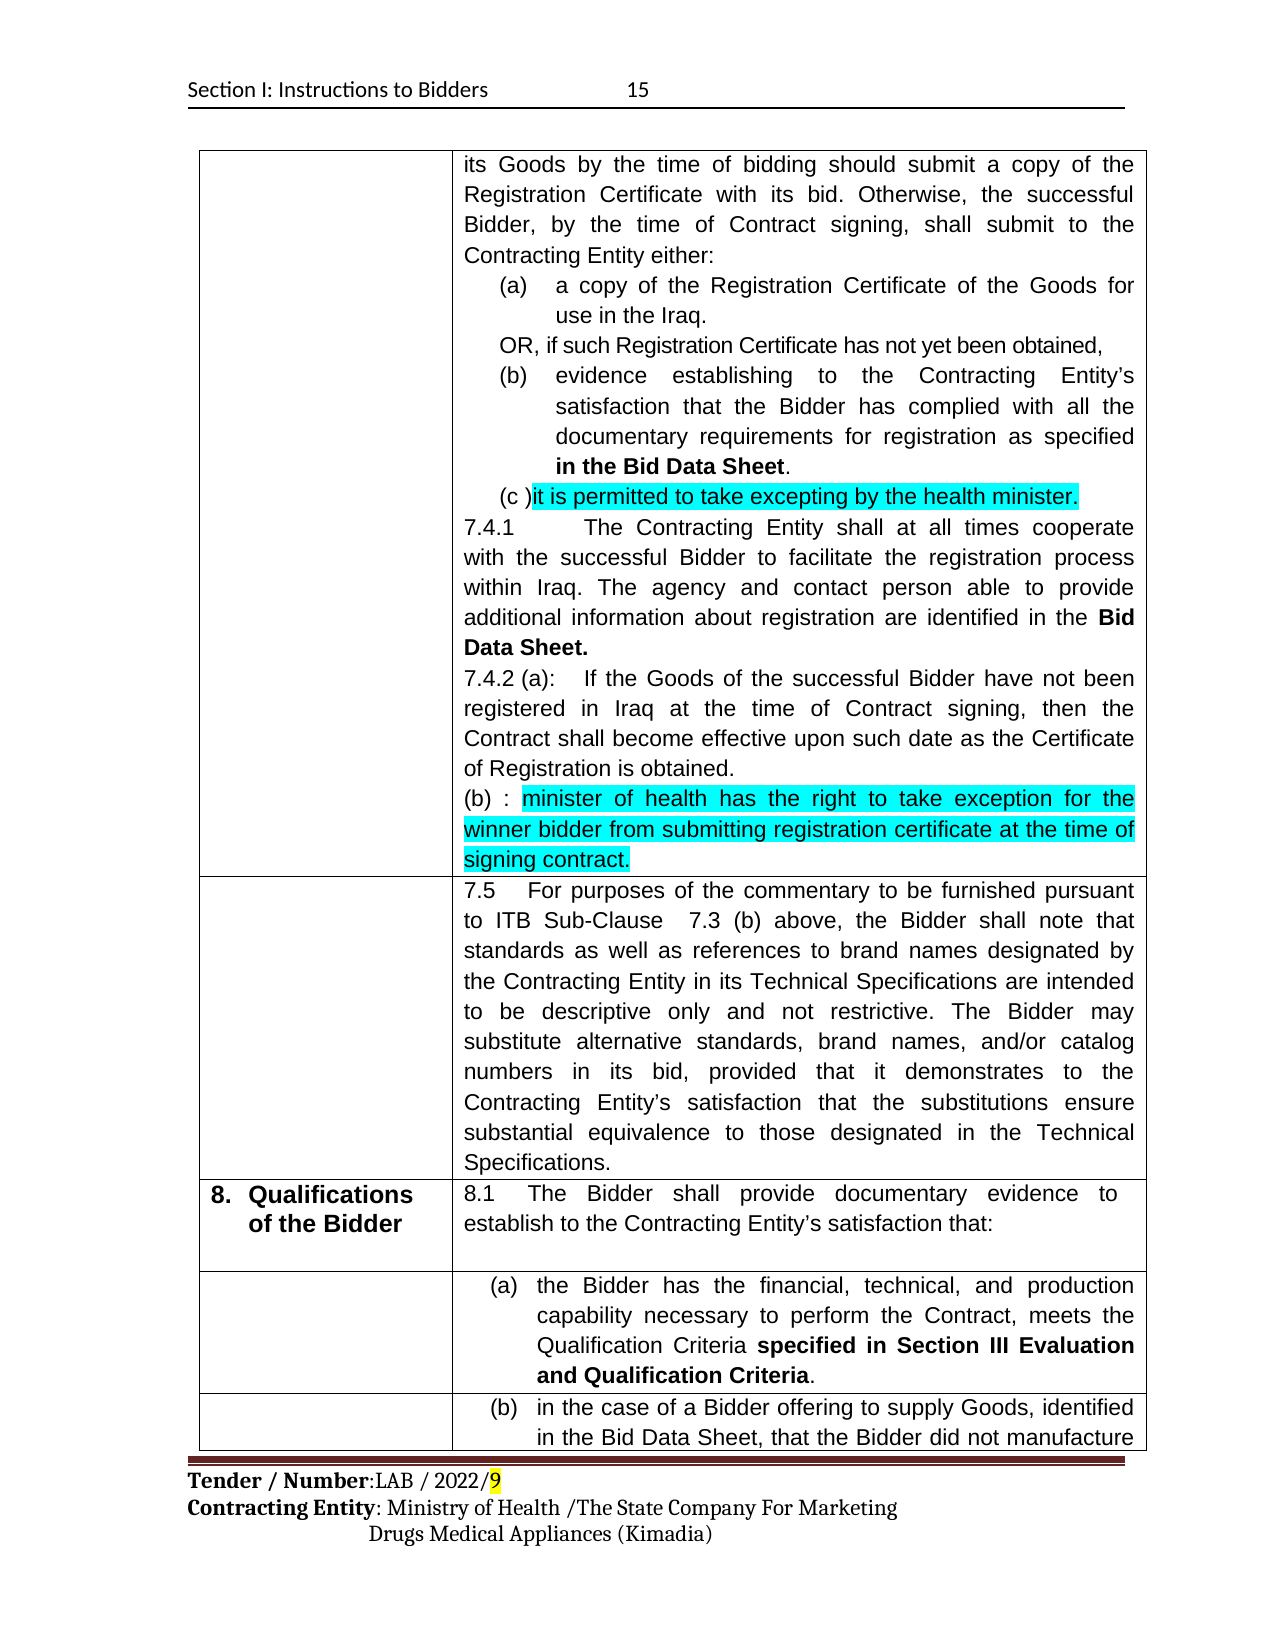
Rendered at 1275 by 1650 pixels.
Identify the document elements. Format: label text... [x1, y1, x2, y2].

table_cell [200, 877, 452, 1179]
table_cell (a) the Bidder has the financial, technical, and production capability necessary to perform the Contract, meets the Qualification Criteria specified in Section III Evaluation and Qualification Criteria. [453, 1272, 1146, 1393]
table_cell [453, 151, 1146, 876]
table_cell 7.5 For purposes of the commentary to be furnished pursuant to ITB Sub-Clause 7.3 (b) above, the Bidder shall note that standards as well as references to brand names designated by the Contracting Entity in its Technical Specifications are intended to be descriptive only and not restrictive. The Bidder may substitute alternative standards, brand names, and/or catalog numbers in its bid, provided that it demonstrates to the Contracting Entity’s satisfaction that the substitutions ensure substantial equivalence to those designated in the Technical Specifications. [453, 877, 1146, 1179]
table_cell [200, 1394, 452, 1450]
table_cell 8. Qualifications of the Bidder [200, 1180, 452, 1271]
table_cell [200, 1272, 452, 1393]
table_cell [200, 151, 452, 876]
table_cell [453, 1394, 1146, 1450]
table_cell 8.1 The Bidder shall provide documentary evidence to establish to the Contracting Entity’s satisfaction that: [453, 1180, 1146, 1271]
